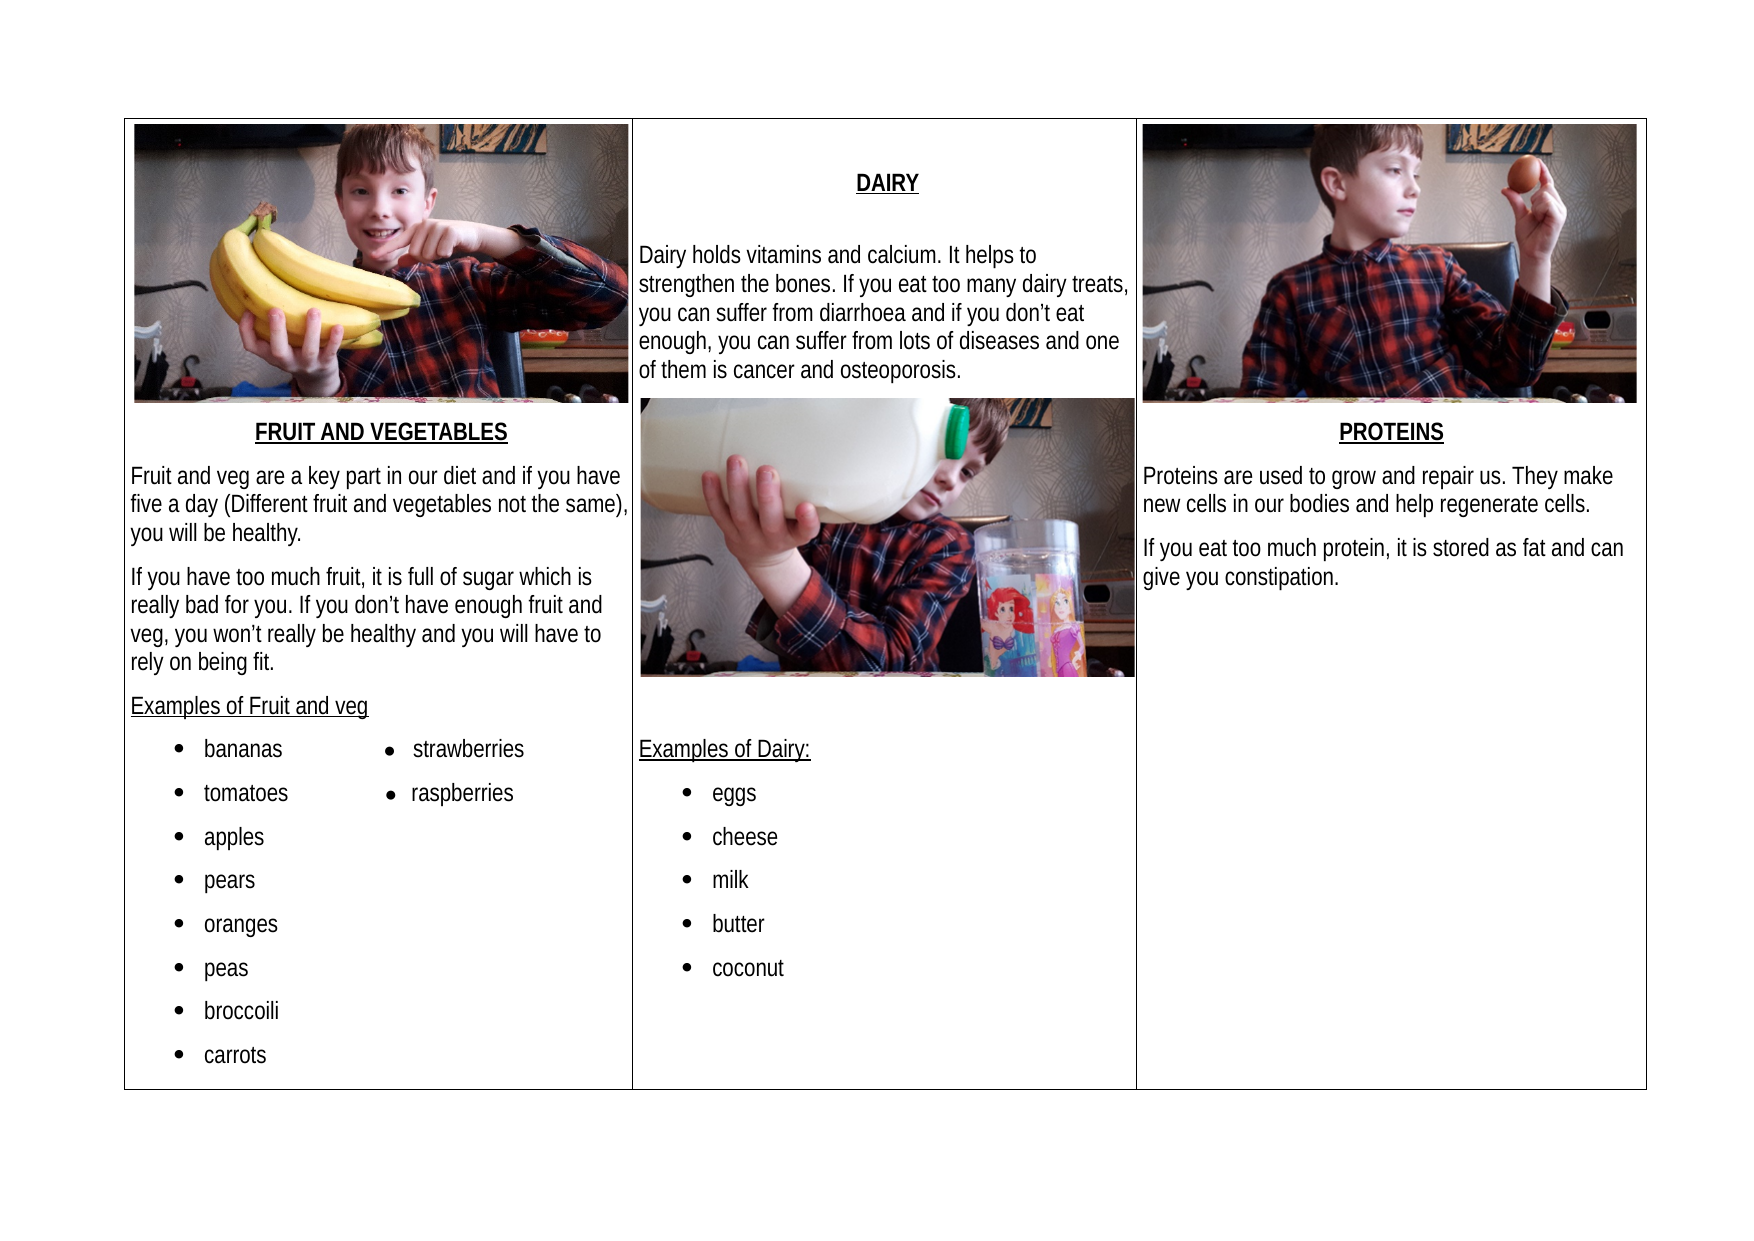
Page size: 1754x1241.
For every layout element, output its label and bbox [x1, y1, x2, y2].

picture [1142, 124, 1637, 403]
table_header [1137, 119, 1646, 1089]
table_header [633, 119, 1136, 1089]
table_header [125, 119, 632, 1089]
picture [134, 124, 629, 403]
picture [640, 398, 1135, 677]
